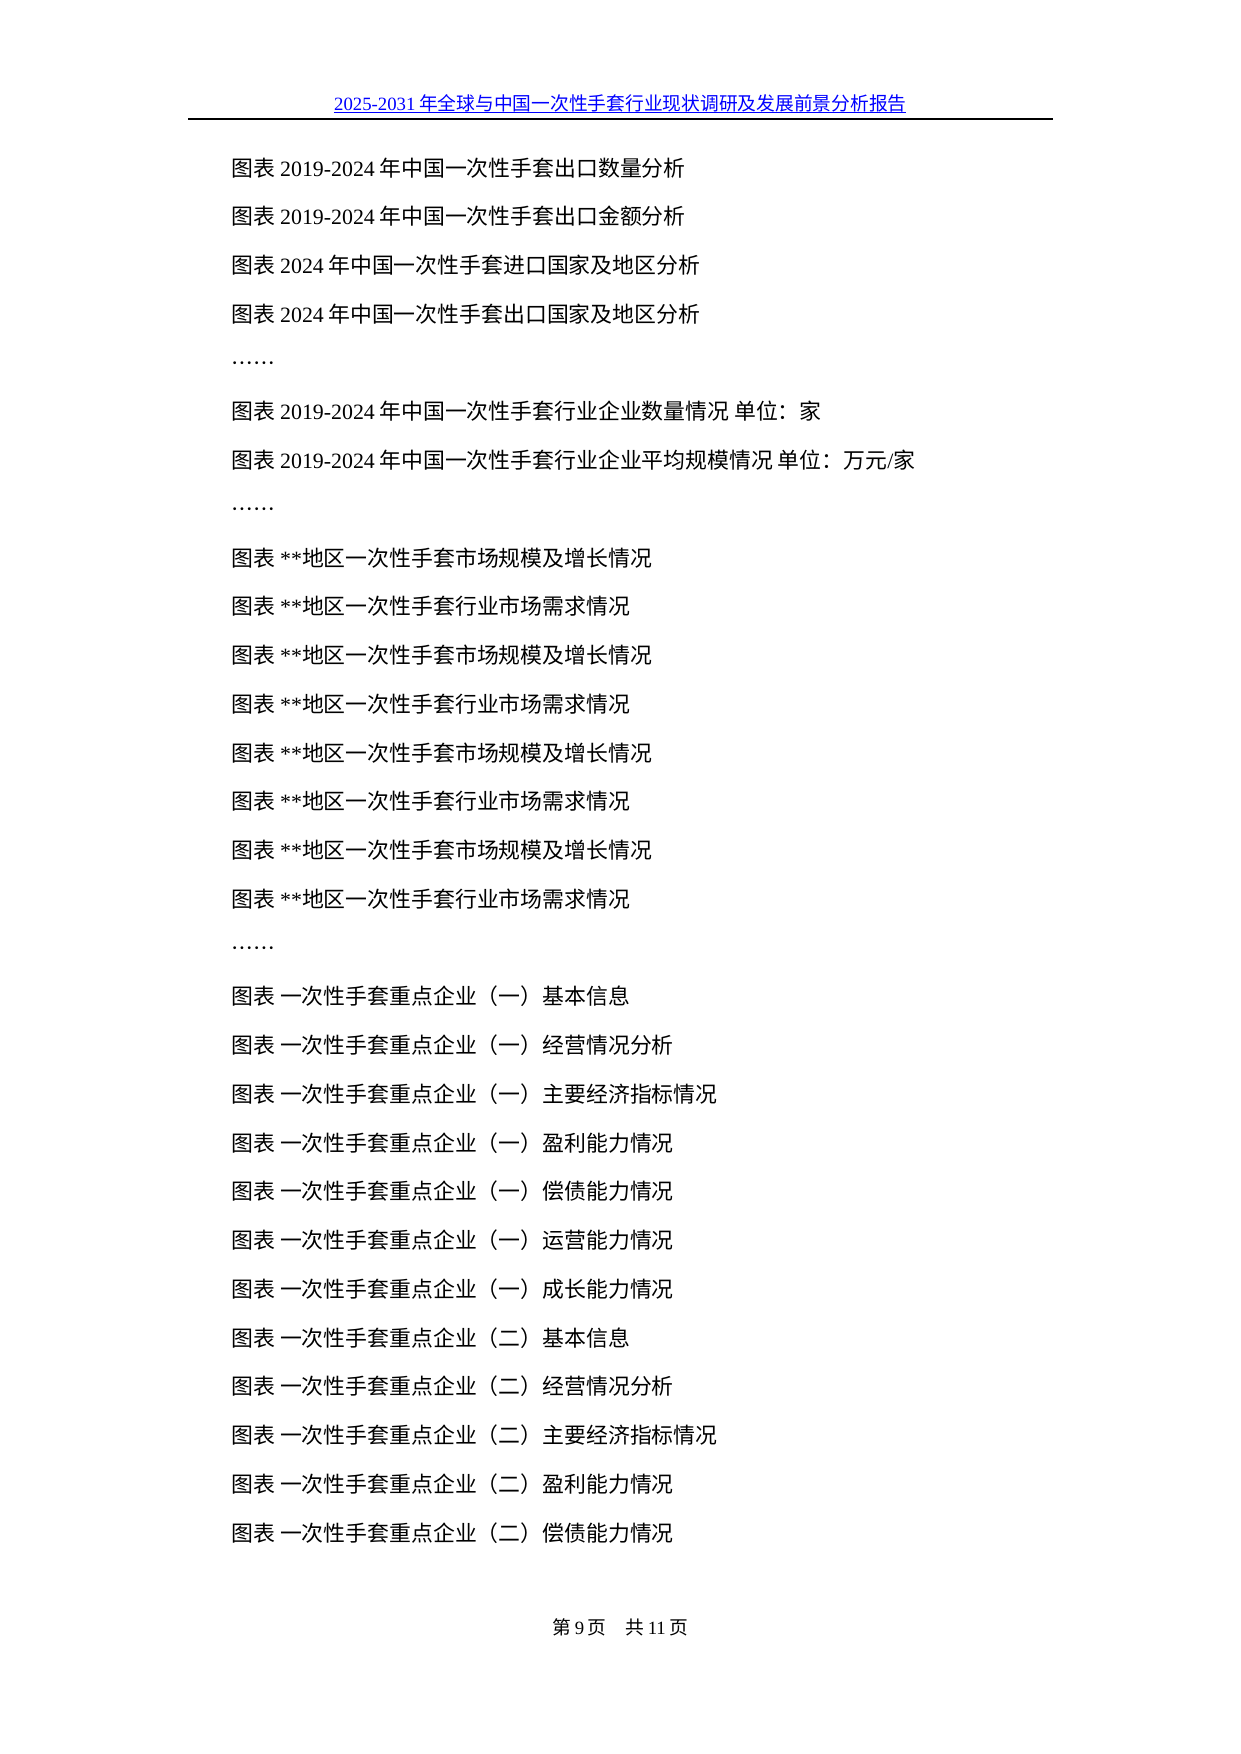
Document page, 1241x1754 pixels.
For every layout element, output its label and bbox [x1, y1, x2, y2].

text [187, 150, 1053, 1548]
